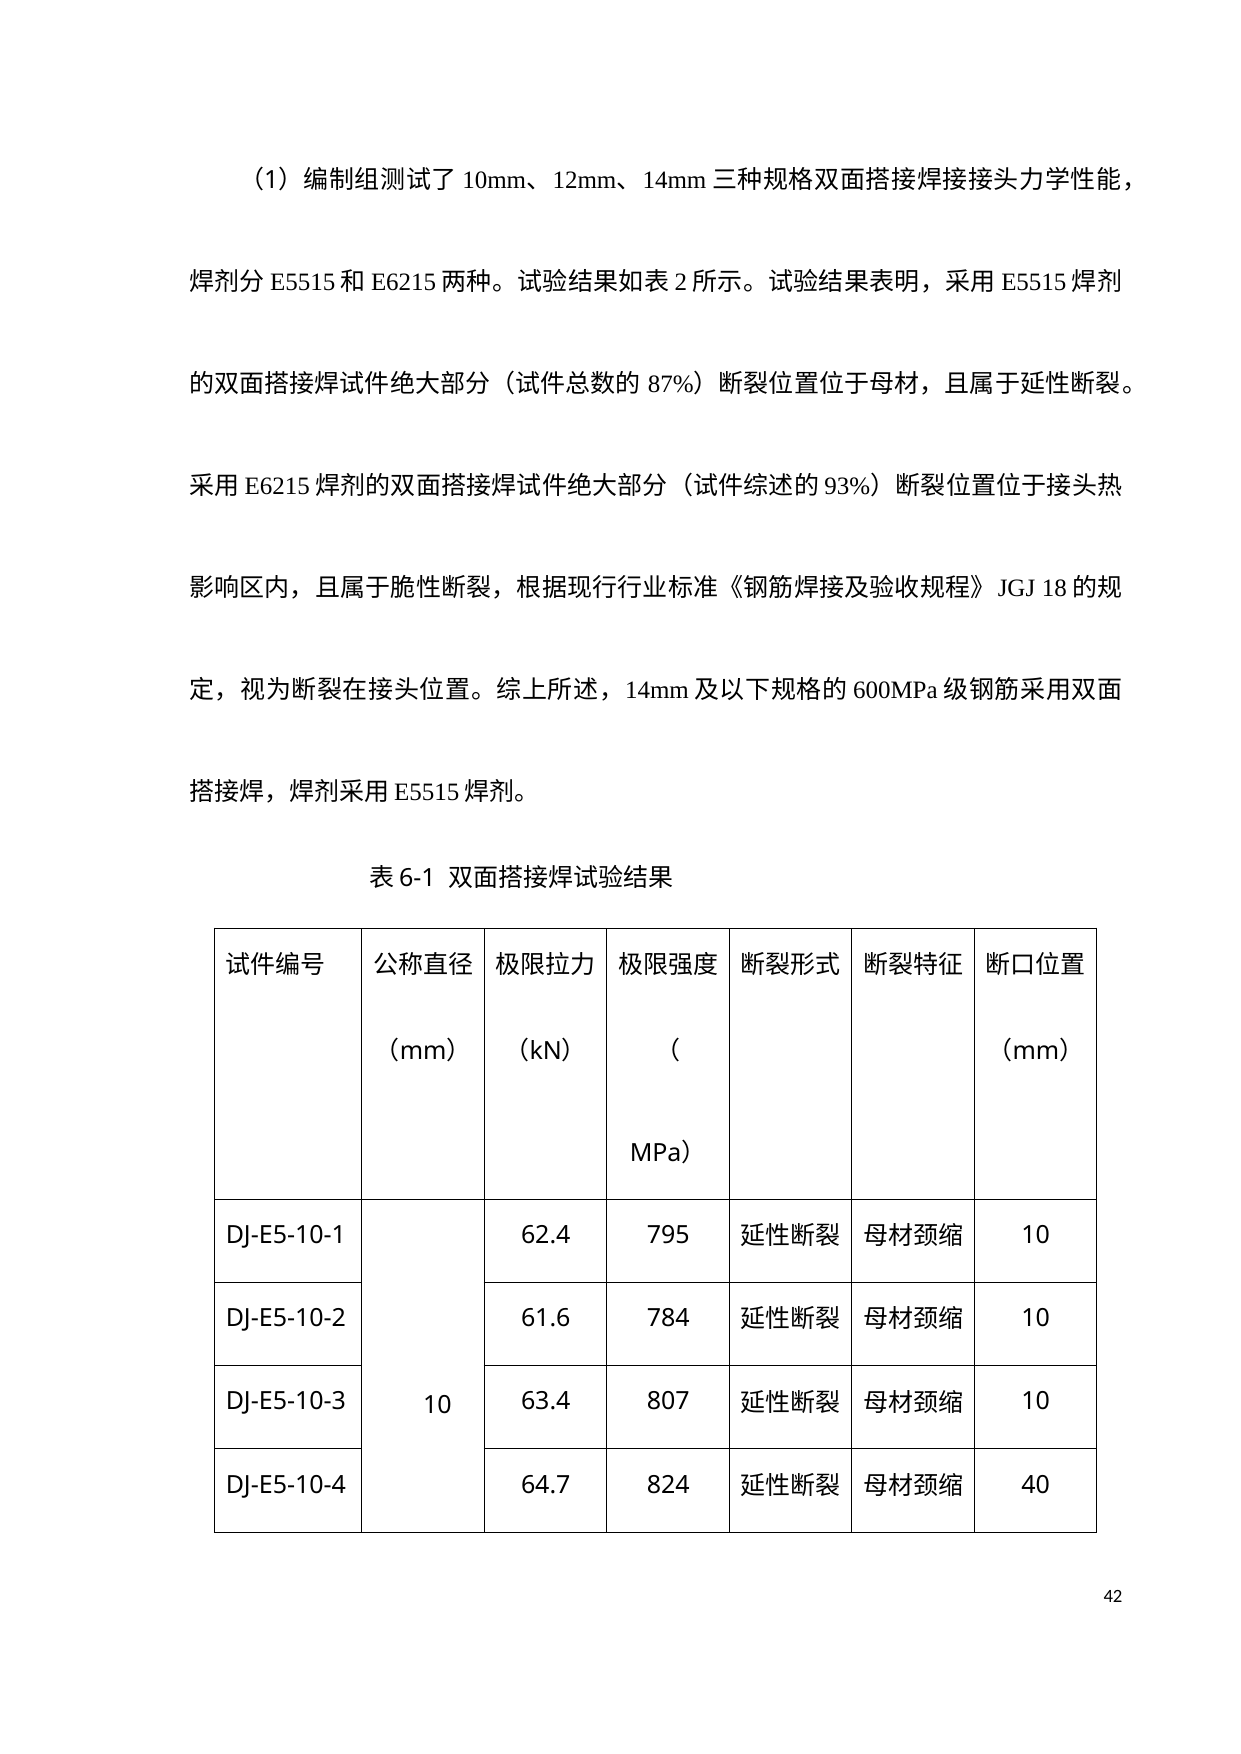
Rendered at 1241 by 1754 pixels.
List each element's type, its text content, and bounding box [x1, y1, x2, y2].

table_cell 母材颈缩 [852, 1449, 974, 1532]
table_cell DJ-E5-10-4 [215, 1449, 361, 1532]
table_cell 10 [975, 1283, 1096, 1365]
table_header 公称直径 （mm） [362, 929, 484, 1199]
table_cell DJ-E5-10-1 [215, 1200, 361, 1282]
table_header 试件编号 [215, 929, 361, 1199]
table_cell 40 [975, 1449, 1096, 1532]
table_cell 824 [607, 1449, 729, 1532]
table_cell DJ-E5-10-2 [215, 1283, 361, 1365]
table_cell 62.4 [485, 1200, 606, 1282]
table_cell 61.6 [485, 1283, 606, 1365]
table_cell 807 [607, 1366, 729, 1448]
table_cell 10 [975, 1366, 1096, 1448]
table_cell 63.4 [485, 1366, 606, 1448]
table_header 极限强度 （MPa） [607, 929, 729, 1199]
table_cell 784 [607, 1283, 729, 1365]
table_cell 延性断裂 [730, 1200, 851, 1282]
table_header 断裂特征 [852, 929, 974, 1199]
table_header 极限拉力 （kN） [485, 929, 606, 1199]
table_cell 延性断裂 [730, 1283, 851, 1365]
table_cell 10 [362, 1200, 484, 1532]
table_cell 延性断裂 [730, 1449, 851, 1532]
list 编制组测试了10mm、12mm、14mm三种规格双面搭接焊接接头力学性能，焊剂分E5515和E6215两种。试验结果如表2所示。试验结果表明，采用E5515焊剂的双面搭接焊试件绝大部分（试件总数的87%）断裂位置位于母材，且属于延性断裂。采用E6215焊剂的双面搭接焊试件绝大部分（试件综述的93%）断裂位置位于接头热影响区内，且属于脆性断裂，根据现行行业标准《钢筋焊接及验收规程》JGJ 18的规定，视为断裂在接头位置。综上所述，14mm及以下规格的600MPa级钢筋采用双面搭接焊，焊剂采用E5515焊剂。 [189, 144, 1122, 823]
table_cell 10 [975, 1200, 1096, 1282]
table_cell 母材颈缩 [852, 1366, 974, 1448]
table_cell 母材颈缩 [852, 1283, 974, 1365]
table_cell 延性断裂 [730, 1366, 851, 1448]
text 表6-1 双面搭接焊试验结果 [189, 841, 1122, 909]
table_cell DJ-E5-10-3 [215, 1366, 361, 1448]
table_cell 64.7 [485, 1449, 606, 1532]
table_cell 母材颈缩 [852, 1200, 974, 1282]
table_cell 795 [607, 1200, 729, 1282]
table_header 断口位置 （mm） [975, 929, 1096, 1199]
table_header 断裂形式 [730, 929, 851, 1199]
